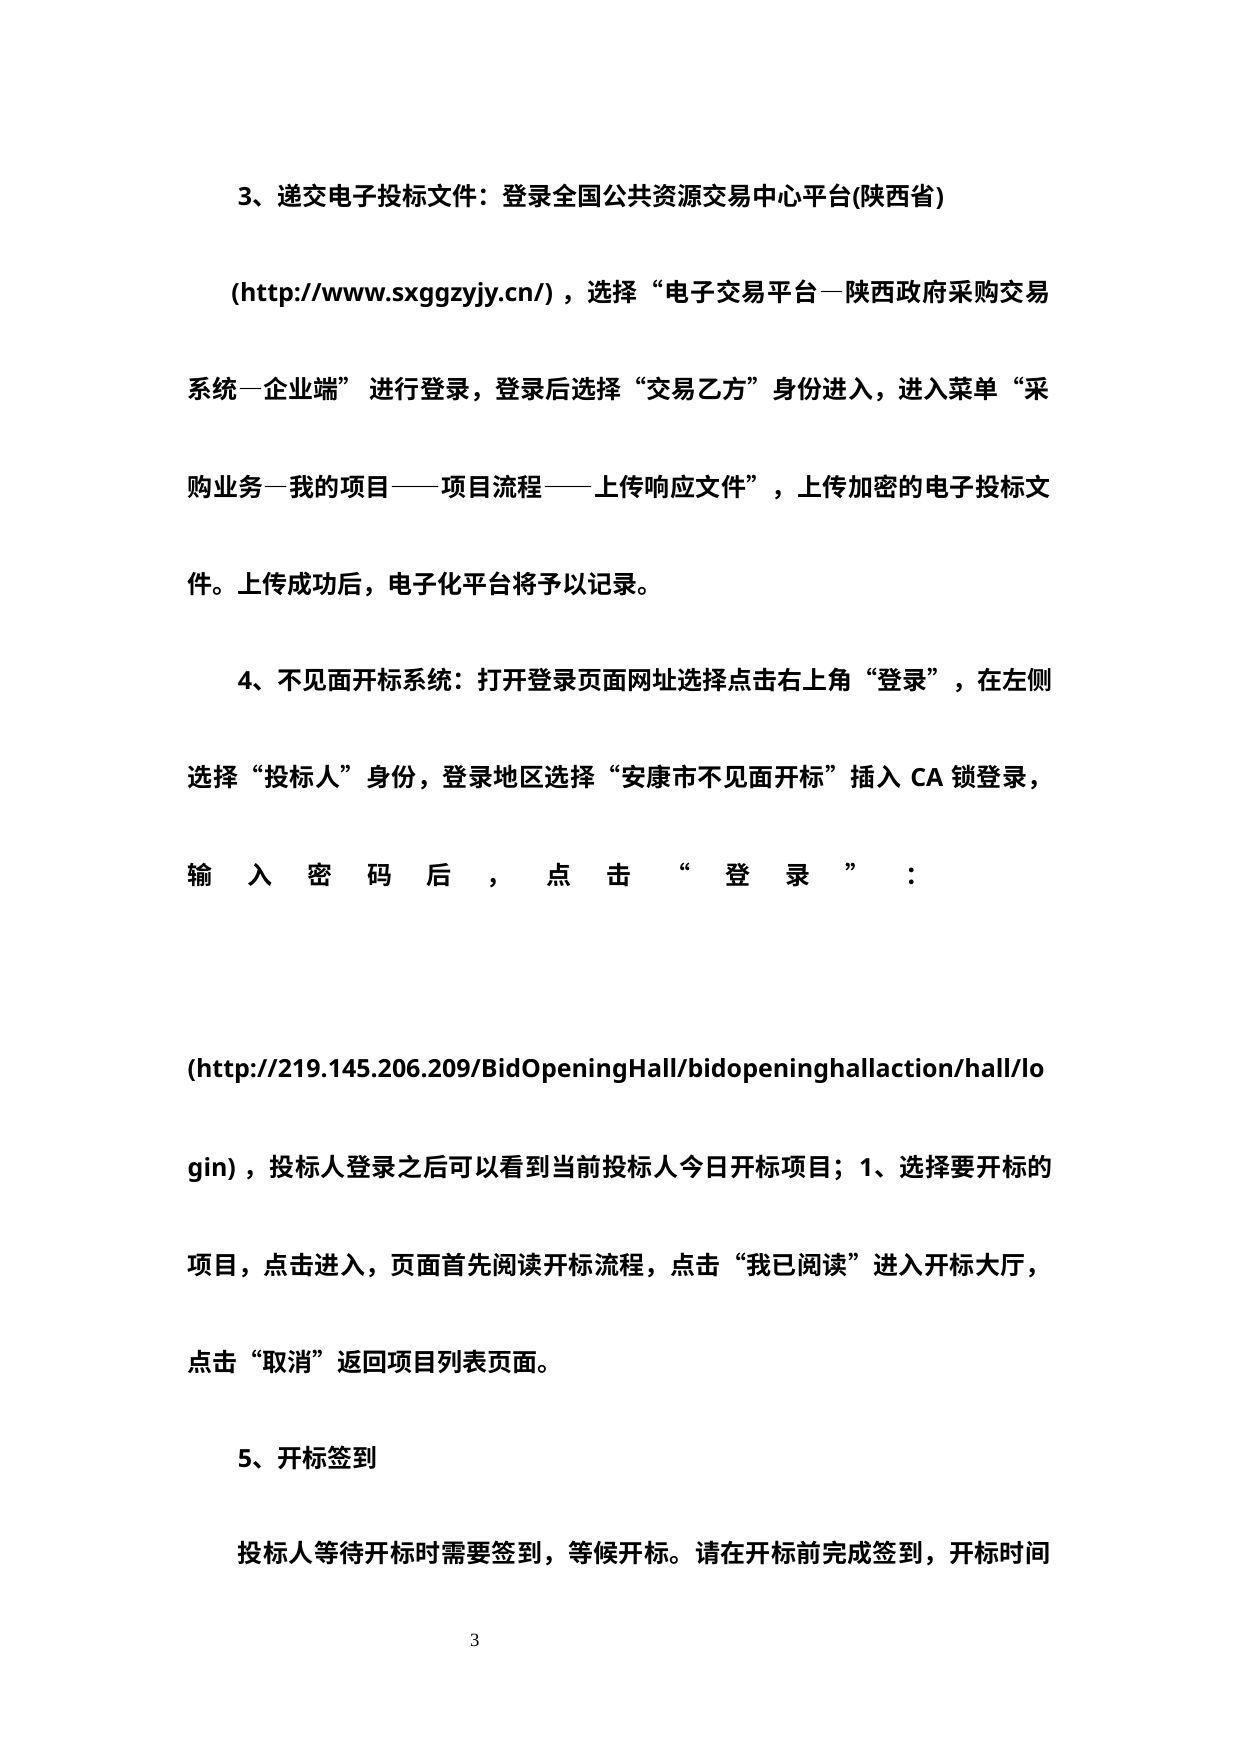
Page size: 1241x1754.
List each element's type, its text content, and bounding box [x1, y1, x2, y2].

text 5、开标签到 [187, 1424, 1053, 1489]
text 3、递交电子投标文件：登录全国公共资源交易中心平台(陕西省) [187, 162, 1053, 227]
text (http://www.sxggzyjy.cn/) ，选择“电子交易平台—陕西政府采购交易系统—企业端” 进行登录，登录后选择“交易乙方”身份进入，进入菜单“采购业务—我的项目——项目流程——上传响应文件”，上传加密的电子投标文件。上传成功后，电子化平台将予以记录。 [187, 258, 1053, 615]
text 4、不见面开标系统：打开登录页面网址选择点击右上角“登录”，在左侧选择“投标人”身份，登录地区选择“安康市不见面开标”插入 CA 锁登录，输入密码后，点击“登录”： (http://219.145.206.209/BidOpeningHall/bidopeninghallaction/hall/login) ，投标人登录之后可以看到当前投标人今日开标项目；1、选择要开标的项目，点击进入，页面首先阅读开标流程，点击“我已阅读”进入开标大厅，点击“取消”返回项目列表页面。 [187, 646, 1053, 1393]
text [187, 1519, 1053, 1584]
